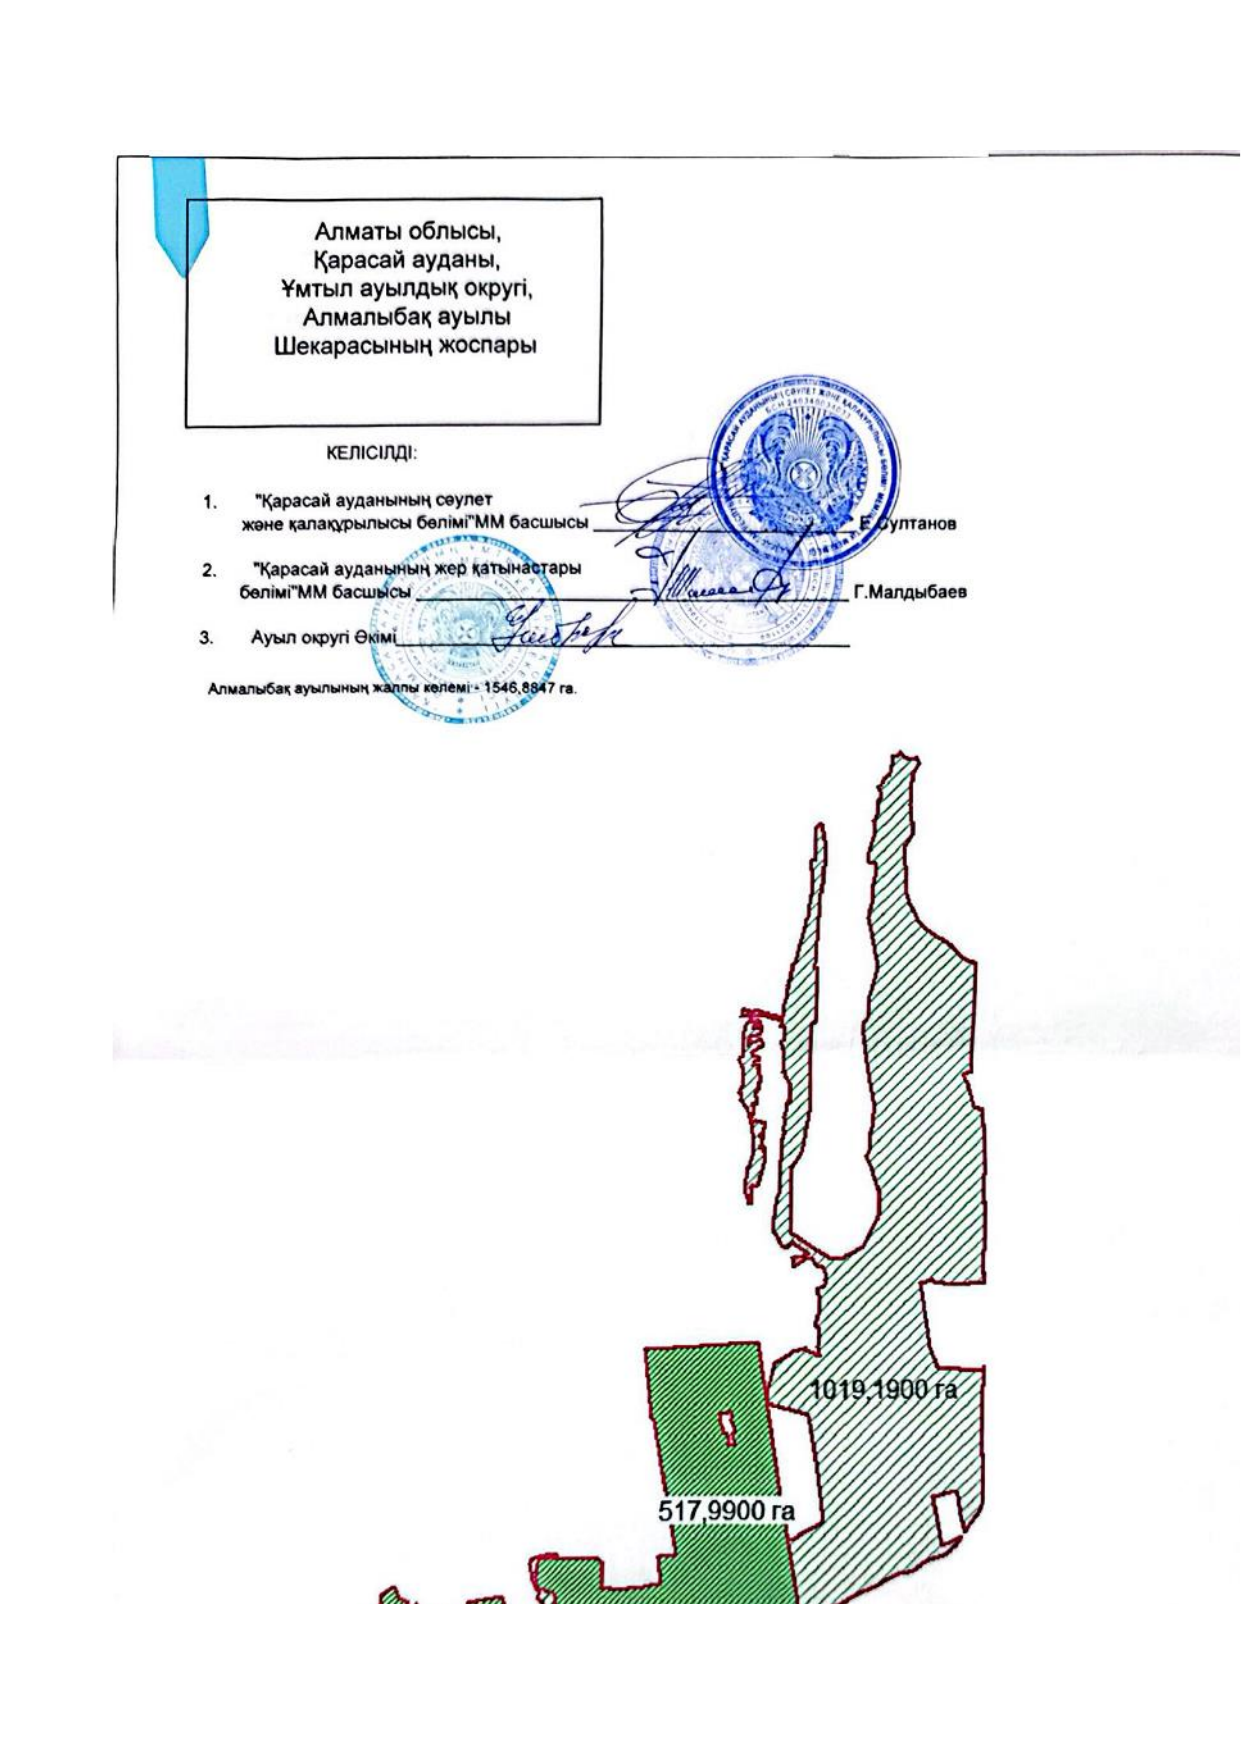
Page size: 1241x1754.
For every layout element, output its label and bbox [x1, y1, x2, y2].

picture [112, 150, 1241, 1604]
